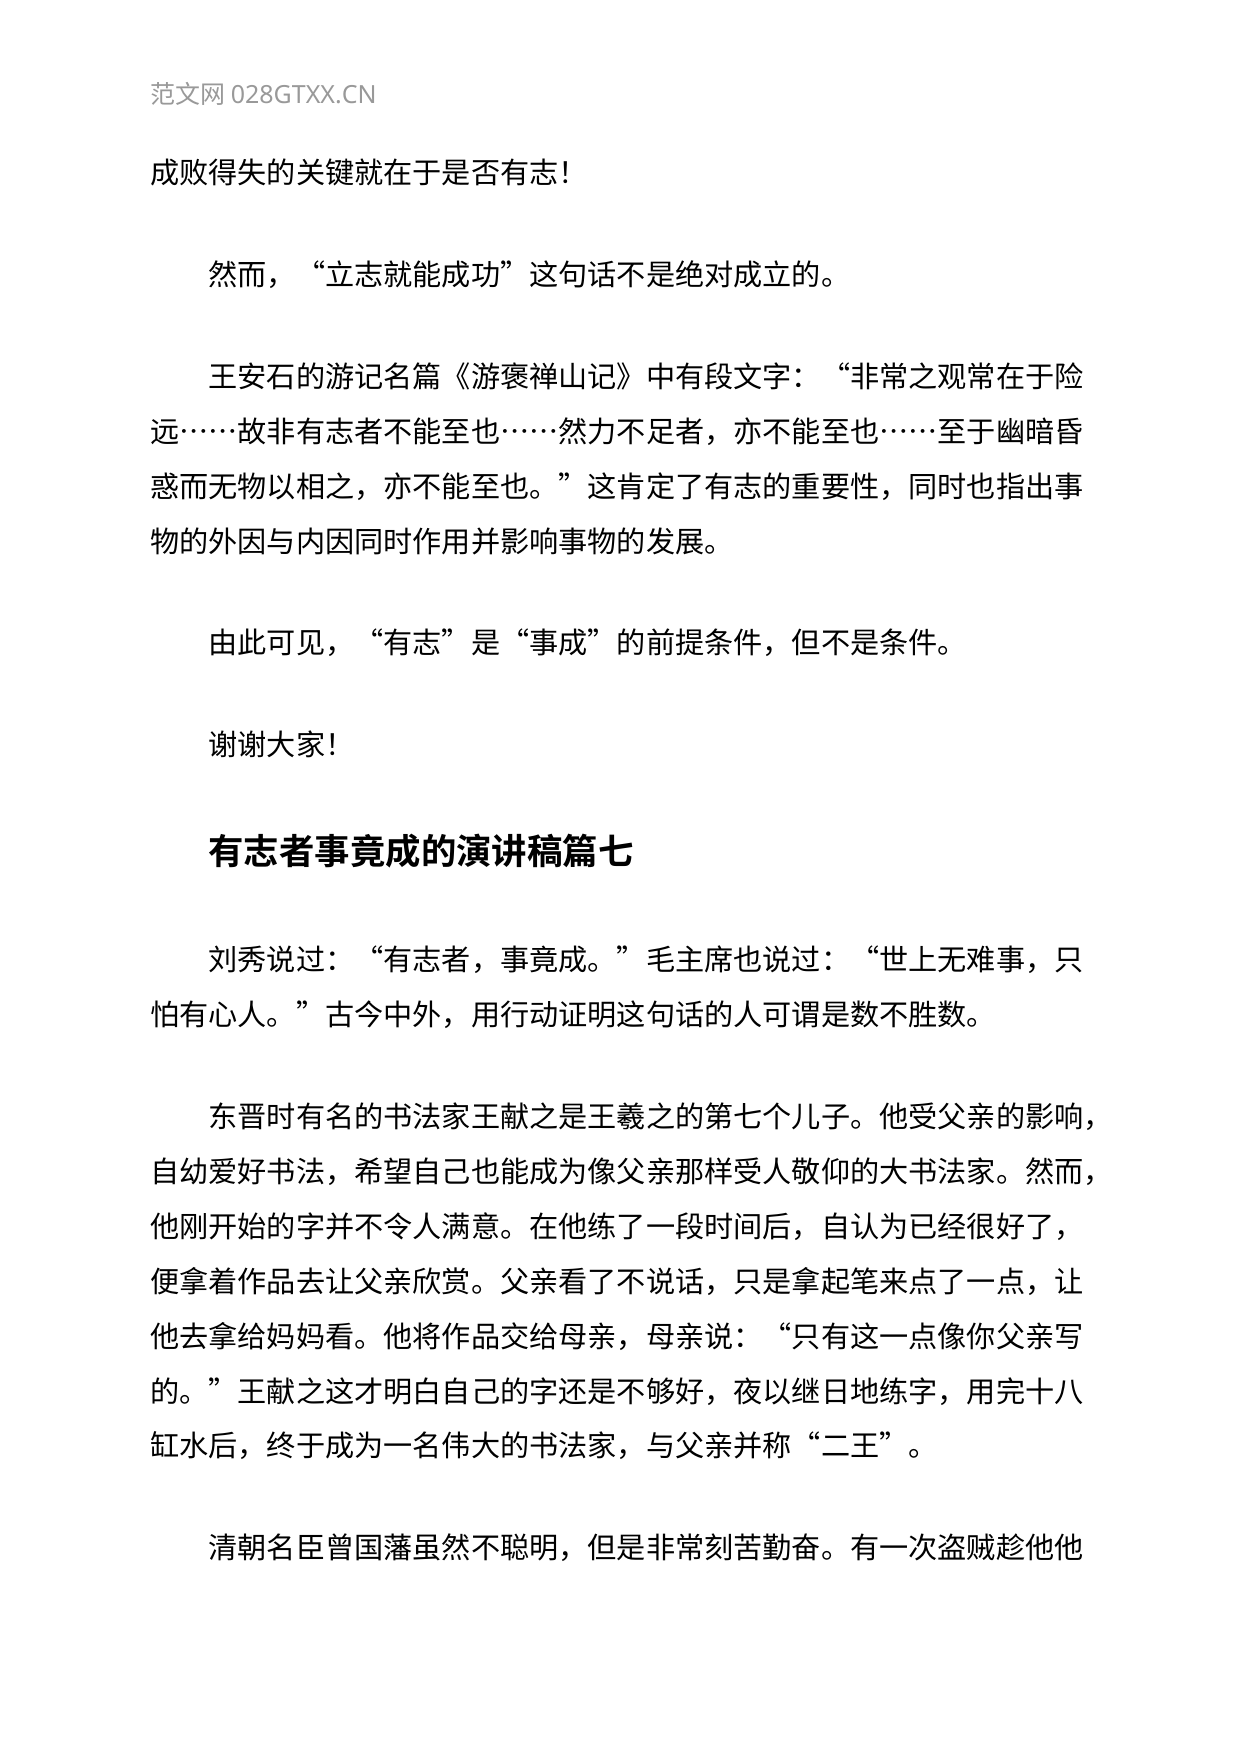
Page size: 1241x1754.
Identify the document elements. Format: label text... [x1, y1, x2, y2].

text 东晋时有名的书法家王献之是王羲之的第七个儿子。他受父亲的影响，自幼爱好书法，希望自己也能成为像父亲那样受人敬仰的大书法家。然而，他刚开始的字并不令人满意。在他练了一段时间后，自认为已经很好了，便拿着作品去让父亲欣赏。父亲看了不说话，只是拿起笔来点了一点，让他去拿给妈妈看。他将作品交给母亲，母亲说：“只有这一点像你父亲写的。”王献之这才明白自己的字还是不够好，夜以继日地练字，用完十八缸水后，终于成为一名伟大的书法家，与父亲并称“二王”。 [150, 1094, 1090, 1465]
text 谢谢大家！ [150, 722, 1090, 764]
text 王安石的游记名篇《游褒禅山记》中有段文字：“非常之观常在于险远……故非有志者不能至也……然力不足者，亦不能至也……至于幽暗昏惑而无物以相之，亦不能至也。”这肯定了有志的重要性，同时也指出事物的外因与内因同时作用并影响事物的发展。 [150, 353, 1090, 561]
text 由此可见，“有志”是“事成”的前提条件，但不是条件。 [150, 620, 1090, 662]
text 然而，“立志就能成功”这句话不是绝对成立的。 [150, 252, 1090, 294]
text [150, 150, 1090, 192]
text 刘秀说过：“有志者，事竟成。”毛主席也说过：“世上无难事，只怕有心人。”古今中外，用行动证明这句话的人可谓是数不胜数。 [150, 937, 1090, 1034]
text 有志者事竟成的演讲稿篇七 [150, 823, 1090, 875]
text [150, 1525, 1090, 1567]
